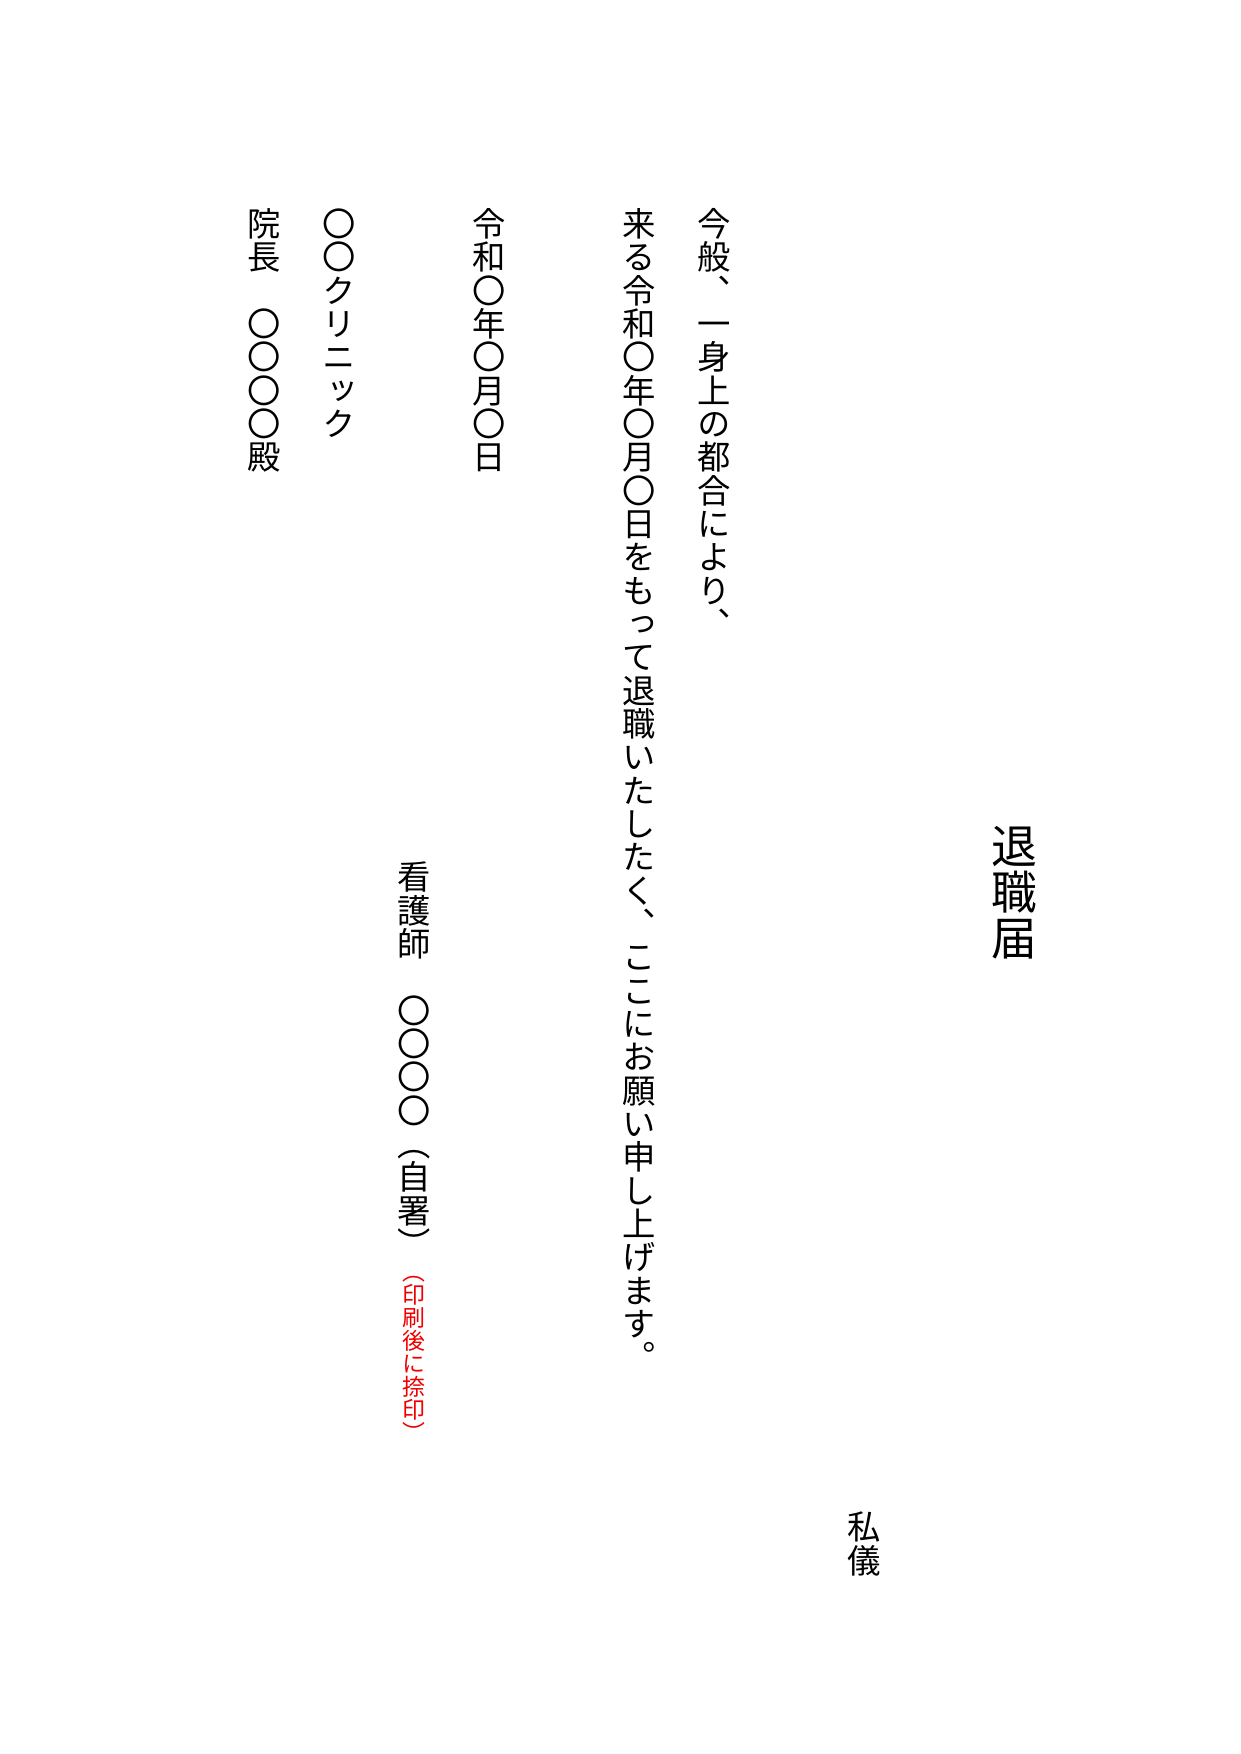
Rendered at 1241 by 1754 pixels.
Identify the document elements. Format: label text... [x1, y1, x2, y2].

text 〇〇クリニック [301, 207, 376, 1577]
text 私儀 [826, 207, 901, 1577]
text 来る令和〇年〇月〇日をもって退職いたしたく、ここにお願い申し上げます。 [601, 207, 676, 1577]
text 今般、一身上の都合により、 [676, 207, 751, 1577]
text 退職届 [976, 207, 1051, 1577]
text 看護師 〇〇〇〇（自署）（印刷後に捺印） [376, 207, 451, 1443]
text 院長 〇〇〇〇殿 [226, 207, 301, 1577]
text 令和〇年〇月〇日 [451, 207, 526, 1577]
